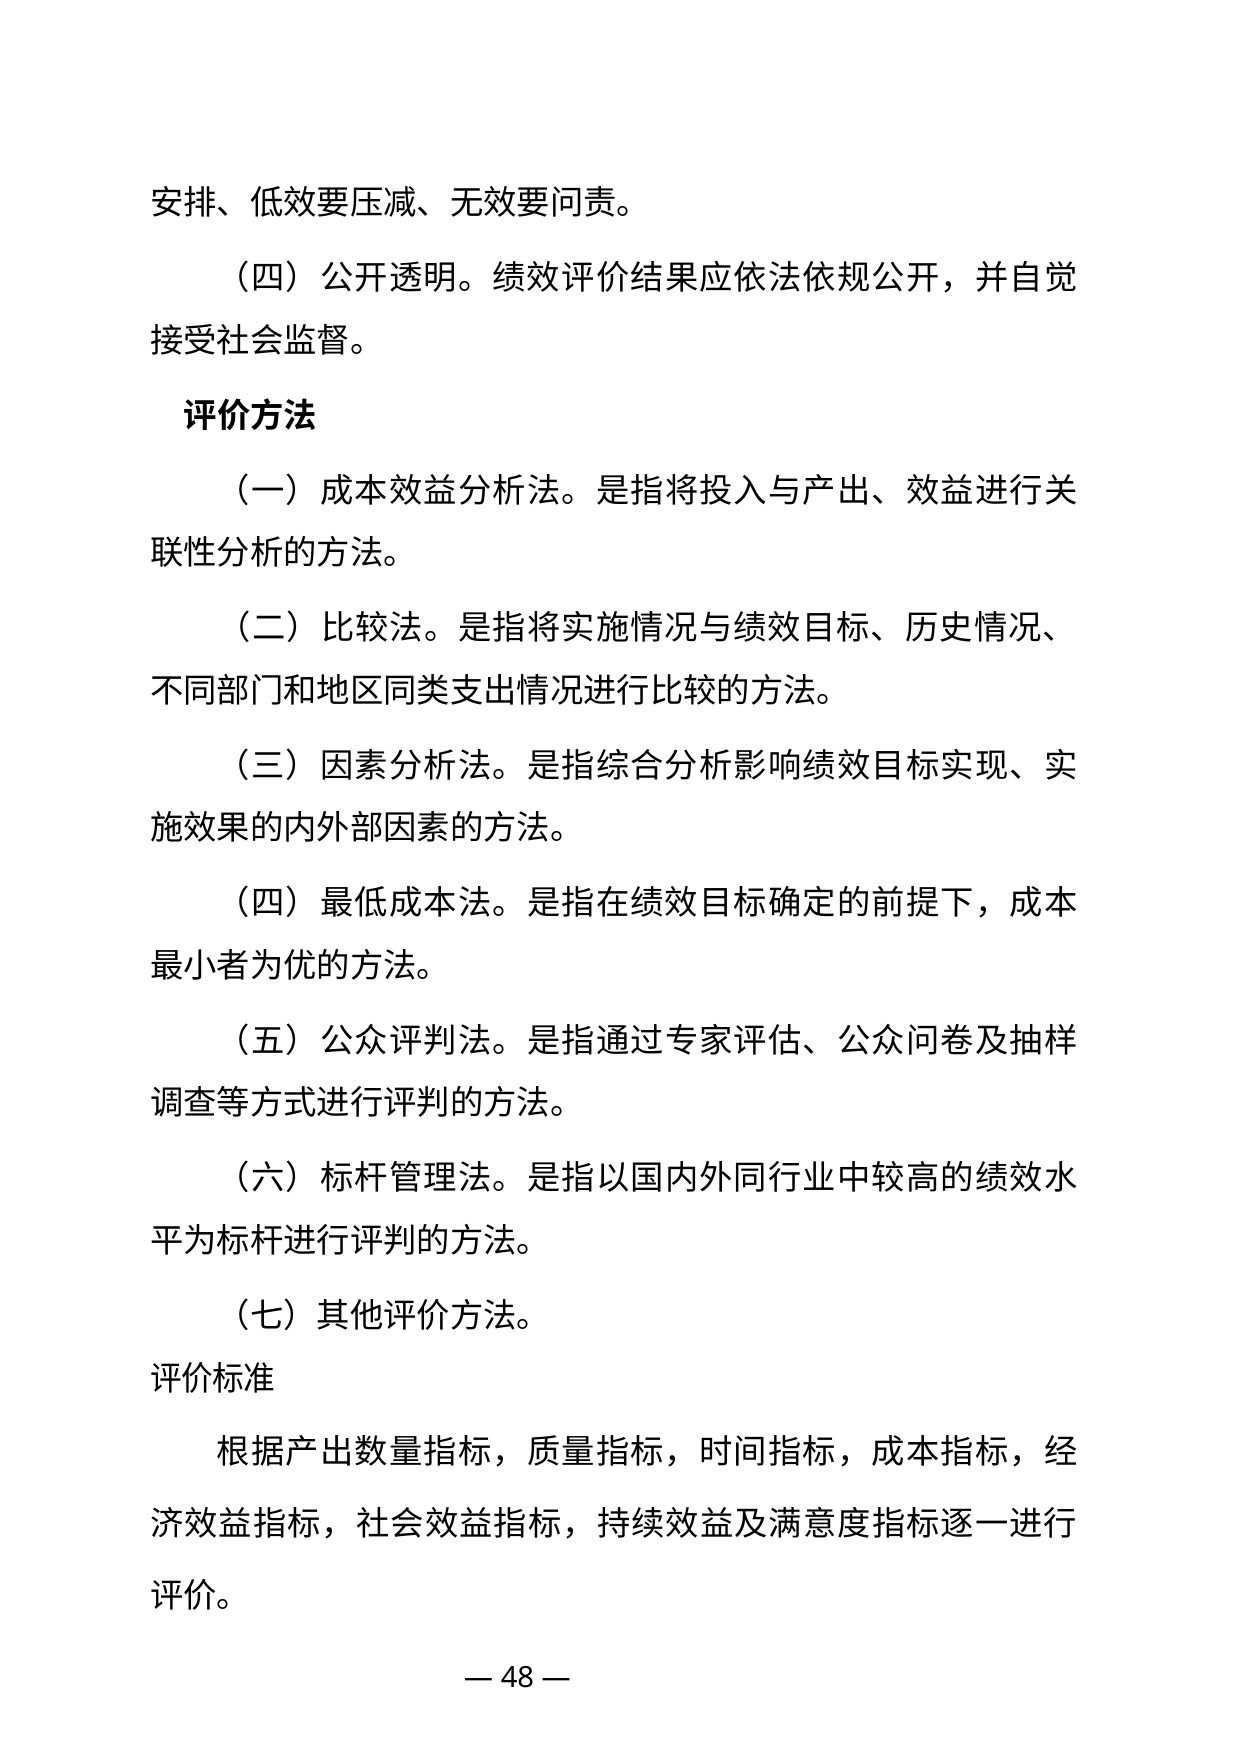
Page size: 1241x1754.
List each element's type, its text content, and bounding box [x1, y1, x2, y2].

text （四）公开透明。绩效评价结果应依法依规公开，并自觉接受社会监督。 [150, 239, 1078, 364]
text （四）最低成本法。是指在绩效目标确定的前提下，成本最小者为优的方法。 [150, 864, 1078, 989]
text （三）因素分析法。是指综合分析影响绩效目标实现、实施效果的内外部因素的方法。 [150, 727, 1078, 852]
text （六）标杆管理法。是指以国内外同行业中较高的绩效水平为标杆进行评判的方法。 [150, 1139, 1078, 1264]
text （一）成本效益分析法。是指将投入与产出、效益进行关联性分析的方法。 [150, 452, 1078, 577]
text （五）公众评判法。是指通过专家评估、公众问卷及抽样调查等方式进行评判的方法。 [150, 1002, 1078, 1127]
text （七）其他评价方法。 [150, 1277, 1078, 1339]
text （二）比较法。是指将实施情况与绩效目标、历史情况、不同部门和地区同类支出情况进行比较的方法。 [150, 589, 1078, 714]
text 根据产出数量指标，质量指标，时间指标，成本指标，经济效益指标，社会效益指标，持续效益及满意度指标逐一进行评价。 [150, 1424, 1078, 1617]
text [150, 164, 1078, 227]
text 评价方法 [150, 377, 1078, 439]
text 评价标准 [150, 1352, 1078, 1400]
